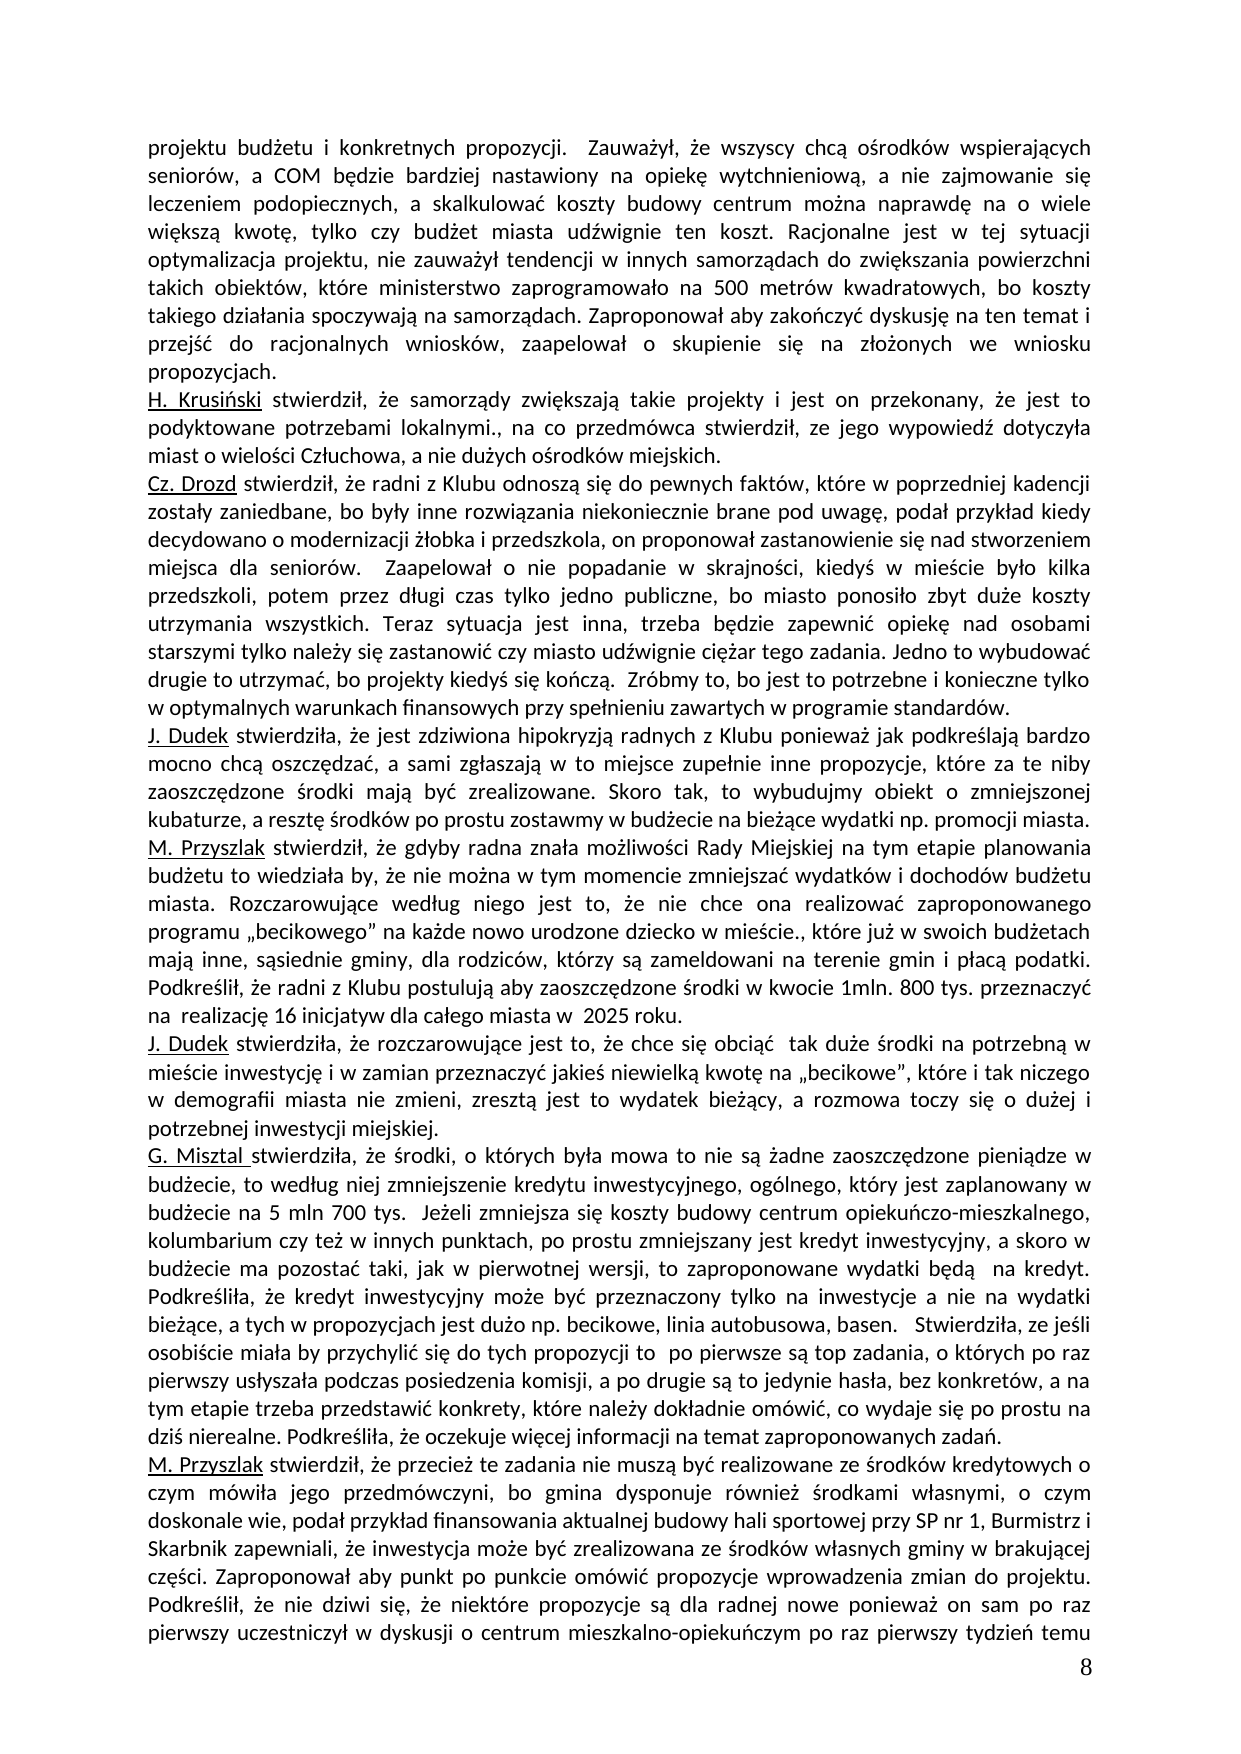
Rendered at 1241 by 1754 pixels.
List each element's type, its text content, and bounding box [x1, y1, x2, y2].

text G. Misztal stwierdziła, że środki, o których była mowa to nie są żadne zaoszczędzone pieniądze w budżecie, to według niej zmniejszenie kredytu inwestycyjnego, ogólnego, który jest zaplanowany w budżecie na 5 mln 700 tys. Jeżeli zmniejsza się koszty budowy centrum opiekuńczo-mieszkalnego, kolumbarium czy też w innych punktach, po prostu zmniejszany jest kredyt inwestycyjny, a skoro w budżecie ma pozostać taki, jak w pierwotnej wersji, to zaproponowane wydatki będą na kredyt. Podkreśliła, że kredyt inwestycyjny może być przeznaczony tylko na inwestycje a nie na wydatki bieżące, a tych w propozycjach jest dużo np. becikowe, linia autobusowa, basen. Stwierdziła, ze jeśli osobiście miała by przychylić się do tych propozycji to po pierwsze są top zadania, o których po raz pierwszy usłyszała podczas posiedzenia komisji, a po drugie są to jedynie hasła, bez konkretów, a na tym etapie trzeba przedstawić konkrety, które należy dokładnie omówić, co wydaje się po prostu na dziś nierealne. Podkreśliła, że oczekuje więcej informacji na temat zaproponowanych zadań. [148, 1142, 1093, 1450]
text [148, 133, 1093, 385]
text H. Krusiński stwierdził, że samorządy zwiększają takie projekty i jest on przekonany, że jest to podyktowane potrzebami lokalnymi., na co przedmówca stwierdził, ze jego wypowiedź dotyczyła miast o wielości Człuchowa, a nie dużych ośrodków miejskich. [148, 385, 1093, 469]
text J. Dudek stwierdziła, że rozczarowujące jest to, że chce się obciąć tak duże środki na potrzebną w mieście inwestycję i w zamian przeznaczyć jakieś niewielką kwotę na „becikowe”, które i tak niczego w demografii miasta nie zmieni, zresztą jest to wydatek bieżący, a rozmowa toczy się o dużej i potrzebnej inwestycji miejskiej. [148, 1029, 1093, 1142]
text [148, 1450, 1093, 1646]
text Cz. Drozd stwierdził, że radni z Klubu odnoszą się do pewnych faktów, które w poprzedniej kadencji zostały zaniedbane, bo były inne rozwiązania niekoniecznie brane pod uwagę, podał przykład kiedy decydowano o modernizacji żłobka i przedszkola, on proponował zastanowienie się nad stworzeniem miejsca dla seniorów. Zaapelował o nie popadanie w skrajności, kiedyś w mieście było kilka przedszkoli, potem przez długi czas tylko jedno publiczne, bo miasto ponosiło zbyt duże koszty utrzymania wszystkich. Teraz sytuacja jest inna, trzeba będzie zapewnić opiekę nad osobami starszymi tylko należy się zastanowić czy miasto udźwignie ciężar tego zadania. Jedno to wybudować drugie to utrzymać, bo projekty kiedyś się kończą. Zróbmy to, bo jest to potrzebne i konieczne tylko w optymalnych warunkach finansowych przy spełnieniu zawartych w programie standardów. [148, 469, 1093, 721]
text J. Dudek stwierdziła, że jest zdziwiona hipokryzją radnych z Klubu ponieważ jak podkreślają bardzo mocno chcą oszczędzać, a sami zgłaszają w to miejsce zupełnie inne propozycje, które za te niby zaoszczędzone środki mają być zrealizowane. Skoro tak, to wybudujmy obiekt o zmniejszonej kubaturze, a resztę środków po prostu zostawmy w budżecie na bieżące wydatki np. promocji miasta. [148, 721, 1093, 833]
text M. Przyszlak stwierdził, że gdyby radna znała możliwości Rady Miejskiej na tym etapie planowania budżetu to wiedziała by, że nie można w tym momencie zmniejszać wydatków i dochodów budżetu miasta. Rozczarowujące według niego jest to, że nie chce ona realizować zaproponowanego programu „becikowego” na każde nowo urodzone dziecko w mieście., które już w swoich budżetach mają inne, sąsiednie gminy, dla rodziców, którzy są zameldowani na terenie gmin i płacą podatki. Podkreślił, że radni z Klubu postulują aby zaoszczędzone środki w kwocie 1mln. 800 tys. przeznaczyć na realizację 16 inicjatyw dla całego miasta w 2025 roku. [148, 833, 1093, 1029]
